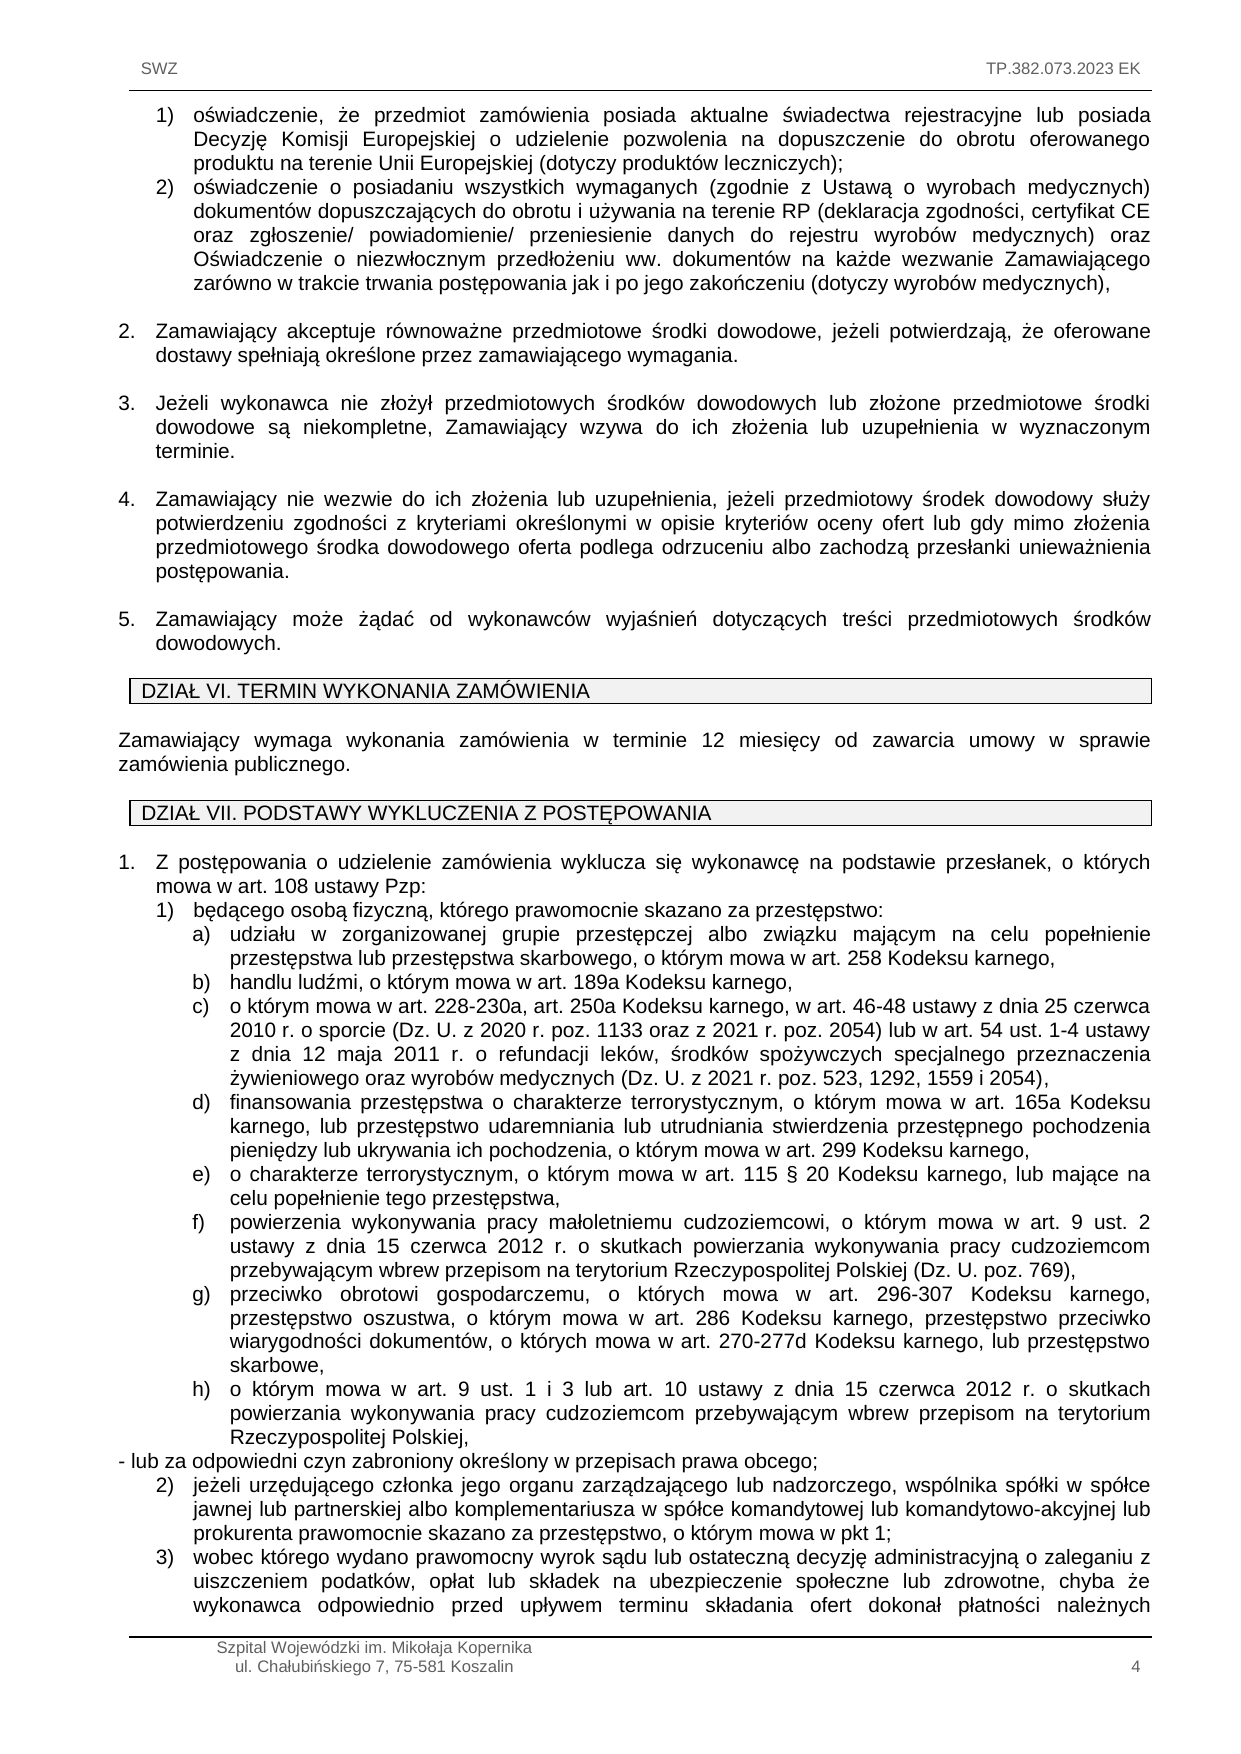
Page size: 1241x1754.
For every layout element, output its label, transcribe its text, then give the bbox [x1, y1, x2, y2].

text Zamawiający wymaga wykonania zamówienia w terminie 12 miesięcy od zawarcia umowy w sprawie zamówienia publicznego. [118, 728, 1152, 776]
list oświadczenie, że przedmiot zamówienia posiada aktualne świadectwa rejestracyjne lub posiada Decyzję Komisji Europejskiej o udzielenie pozwolenia na dopuszczenie do obrotu oferowanego produktu na terenie Unii Europejskiej (dotyczy produktów leczniczych); [156, 103, 1152, 175]
list Z postępowania o udzielenie zamówienia wyklucza się wykonawcę na podstawie przesłanek, o których mowa w art. 108 ustawy Pzp: [118, 850, 1152, 898]
list będącego osobą fizyczną, którego prawomocnie skazano za przestępstwo: [156, 898, 1152, 922]
list Jeżeli wykonawca nie złożył przedmiotowych środków dowodowych lub złożone przedmiotowe środki dowodowe są niekompletne, Zamawiający wzywa do ich złożenia lub uzupełnienia w wyznaczonym terminie. [118, 391, 1152, 463]
list udziału w zorganizowanej grupie przestępczej albo związku mającym na celu popełnienie przestępstwa lub przestępstwa skarbowego, o którym mowa w art. 258 Kodeksu karnego, [192, 922, 1152, 970]
table_header DZIAŁ VI. TERMIN WYKONANIA ZAMÓWIENIA [131, 679, 1151, 703]
text - lub za odpowiedni czyn zabroniony określony w przepisach prawa obcego; [118, 1449, 1152, 1473]
list przeciwko obrotowi gospodarczemu, o których mowa w art. 296-307 Kodeksu karnego, przestępstwo oszustwa, o którym mowa w art. 286 Kodeksu karnego, przestępstwo przeciwko wiarygodności dokumentów, o których mowa w art. 270-277d Kodeksu karnego, lub przestępstwo skarbowe, [192, 1281, 1152, 1377]
list powierzenia wykonywania pracy małoletniemu cudzoziemcowi, o którym mowa w art. 9 ust. 2 ustawy z dnia 15 czerwca 2012 r. o skutkach powierzania wykonywania pracy cudzoziemcom przebywającym wbrew przepisom na terytorium Rzeczypospolitej Polskiej (Dz. U. poz. 769), [192, 1209, 1152, 1281]
list o którym mowa w art. 228-230a, art. 250a Kodeksu karnego, w art. 46-48 ustawy z dnia 25 czerwca 2010 r. o sporcie (Dz. U. z 2020 r. poz. 1133 oraz z 2021 r. poz. 2054) lub w art. 54 ust. 1-4 ustawy z dnia 12 maja 2011 r. o refundacji leków, środków spożywczych specjalnego przeznaczenia żywieniowego oraz wyrobów medycznych (Dz. U. z 2021 r. poz. 523, 1292, 1559 i 2054), [192, 994, 1152, 1090]
list handlu ludźmi, o którym mowa w art. 189a Kodeksu karnego, [192, 970, 1152, 994]
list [156, 1545, 1152, 1617]
list o charakterze terrorystycznym, o którym mowa w art. 115 § 20 Kodeksu karnego, lub mające na celu popełnienie tego przestępstwa, [192, 1162, 1152, 1209]
list oświadczenie o posiadaniu wszystkich wymaganych (zgodnie z Ustawą o wyrobach medycznych) dokumentów dopuszczających do obrotu i używania na terenie RP (deklaracja zgodności, certyfikat CE oraz zgłoszenie/ powiadomienie/ przeniesienie danych do rejestru wyrobów medycznych) oraz Oświadczenie o niezwłocznym przedłożeniu ww. dokumentów na każde wezwanie Zamawiającego zarówno w trakcie trwania postępowania jak i po jego zakończeniu (dotyczy wyrobów medycznych), [156, 175, 1152, 295]
list o którym mowa w art. 9 ust. 1 i 3 lub art. 10 ustawy z dnia 15 czerwca 2012 r. o skutkach powierzania wykonywania pracy cudzoziemcom przebywającym wbrew przepisom na terytorium Rzeczypospolitej Polskiej, [192, 1377, 1152, 1449]
table_header DZIAŁ VII. PODSTAWY WYKLUCZENIA Z POSTĘPOWANIA [131, 801, 1151, 825]
list jeżeli urzędującego członka jego organu zarządzającego lub nadzorczego, wspólnika spółki w spółce jawnej lub partnerskiej albo komplementariusza w spółce komandytowej lub komandytowo-akcyjnej lub prokurenta prawomocnie skazano za przestępstwo, o którym mowa w pkt 1; [156, 1473, 1152, 1545]
list Zamawiający może żądać od wykonawców wyjaśnień dotyczących treści przedmiotowych środków dowodowych. [118, 606, 1152, 654]
list Zamawiający akceptuje równoważne przedmiotowe środki dowodowe, jeżeli potwierdzają, że oferowane dostawy spełniają określone przez zamawiającego wymagania. [118, 319, 1152, 367]
list finansowania przestępstwa o charakterze terrorystycznym, o którym mowa w art. 165a Kodeksu karnego, lub przestępstwo udaremniania lub utrudniania stwierdzenia przestępnego pochodzenia pieniędzy lub ukrywania ich pochodzenia, o którym mowa w art. 299 Kodeksu karnego, [192, 1090, 1152, 1162]
list Zamawiający nie wezwie do ich złożenia lub uzupełnienia, jeżeli przedmiotowy środek dowodowy służy potwierdzeniu zgodności z kryteriami określonymi w opisie kryteriów oceny ofert lub gdy mimo złożenia przedmiotowego środka dowodowego oferta podlega odrzuceniu albo zachodzą przesłanki unieważnienia postępowania. [118, 487, 1152, 582]
